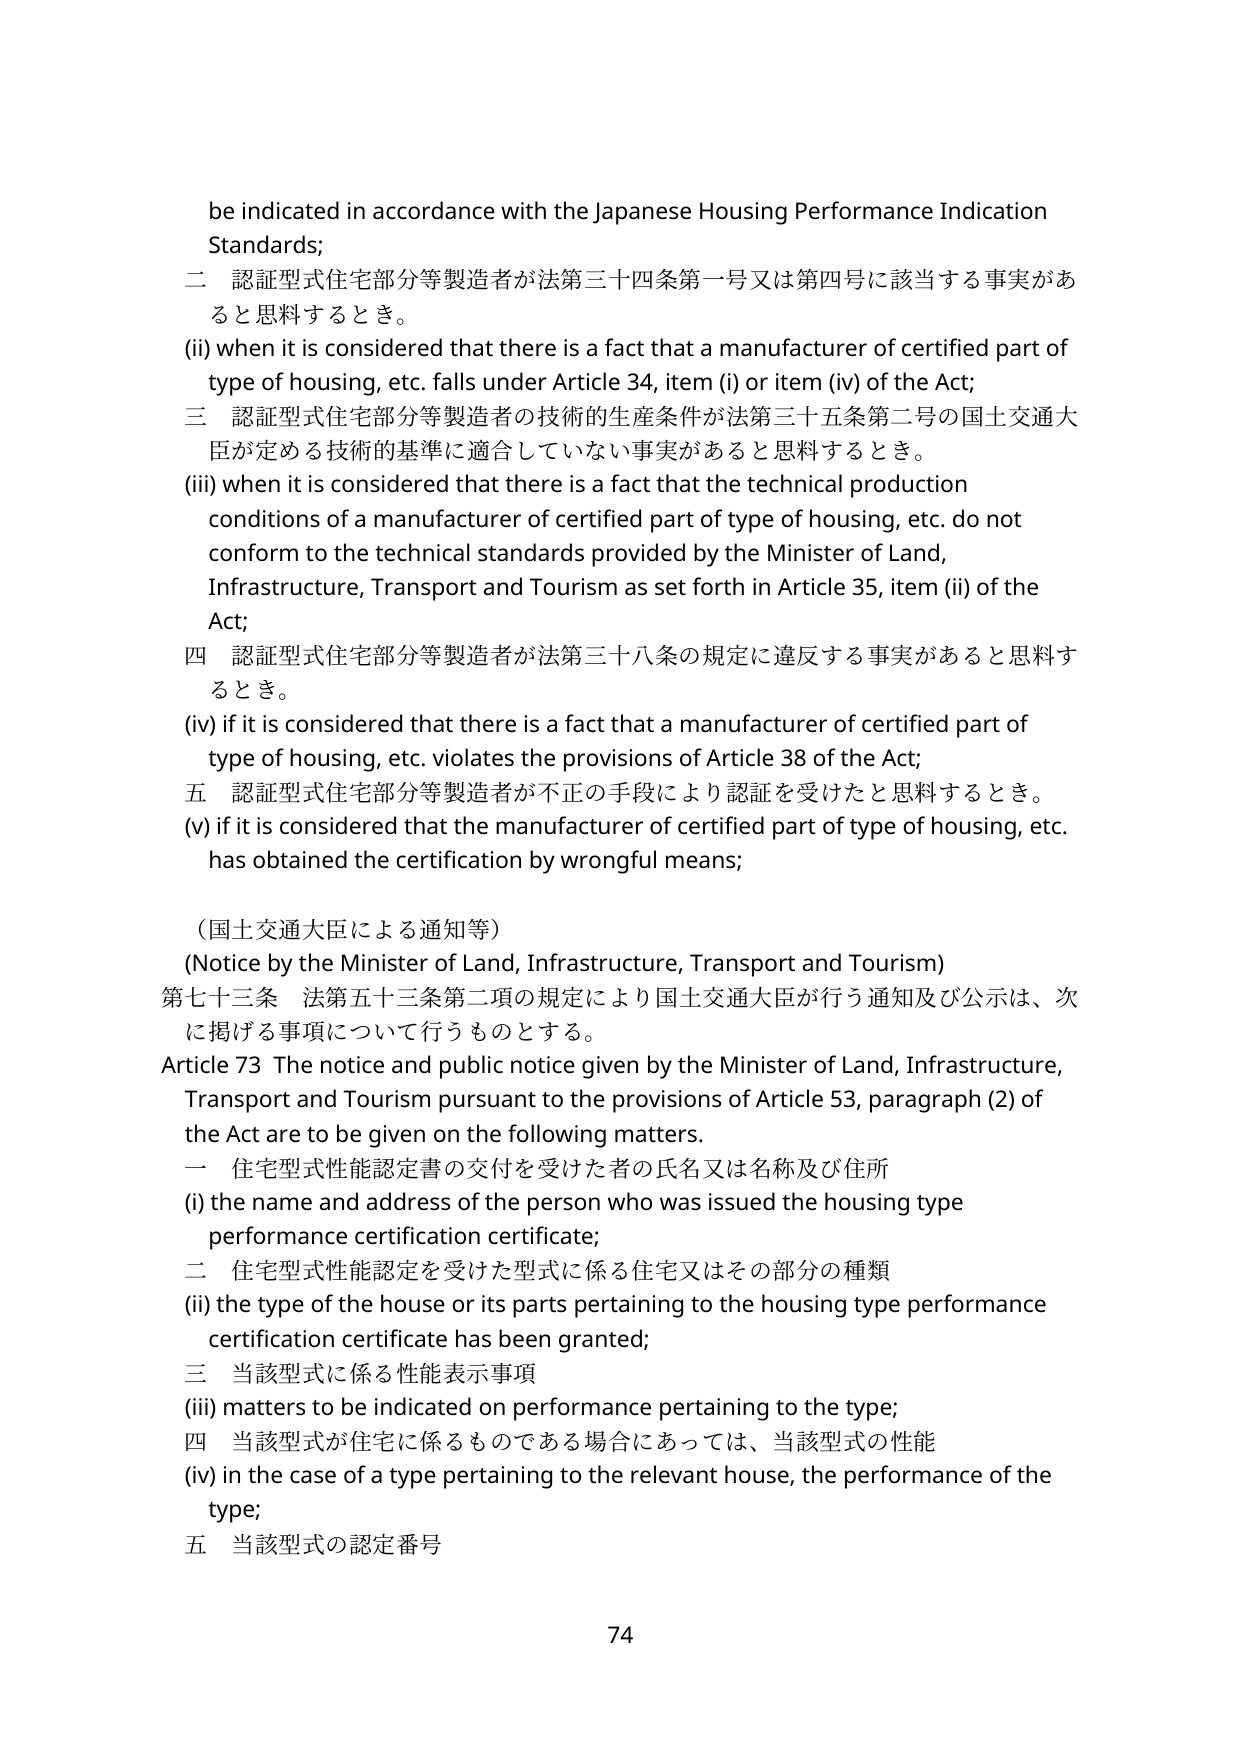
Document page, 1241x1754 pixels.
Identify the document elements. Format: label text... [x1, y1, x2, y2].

text (iv) if it is considered that there is a fact that a manufacturer of certified part of type of housing, etc. violates the provisions of Article 38 of the Act; [184, 706, 1079, 774]
text (iii) matters to be indicated on performance pertaining to the type; [184, 1389, 1079, 1424]
text (iv) in the case of a type pertaining to the relevant house, the performance of the type; [184, 1458, 1079, 1526]
text 二 認証型式住宅部分等製造者が法第三十四条第一号又は第四号に該当する事実があると思料するとき。 [184, 262, 1079, 330]
text 五 当該型式の認定番号 [184, 1526, 1079, 1560]
text Article 73 The notice and public notice given by the Minister of Land, Infrastructure, Transport and Tourism pursuant to the provisions of Article 53, paragraph (2) of the Act are to be given on the following matters. [161, 1048, 1079, 1150]
text (ii) when it is considered that there is a fact that a manufacturer of certified part of type of housing, etc. falls under Article 34, item (i) or item (iv) of the Act; [184, 330, 1079, 399]
text (v) if it is considered that the manufacturer of certified part of type of housing, etc. has obtained the certification by wrongful means; [184, 809, 1079, 877]
text 四 当該型式が住宅に係るものである場合にあっては、当該型式の性能 [184, 1424, 1079, 1458]
text 三 当該型式に係る性能表示事項 [184, 1355, 1079, 1389]
text （国土交通大臣による通知等） [184, 911, 1079, 945]
text (i) the name and address of the person who was issued the housing type performance certification certificate; [184, 1184, 1079, 1253]
text 五 認証型式住宅部分等製造者が不正の手段により認証を受けたと思料するとき。 [184, 774, 1079, 809]
text 第七十三条 法第五十三条第二項の規定により国土交通大臣が行う通知及び公示は、次に掲げる事項について行うものとする。 [161, 979, 1079, 1048]
text 一 住宅型式性能認定書の交付を受けた者の氏名又は名称及び住所 [184, 1150, 1079, 1184]
text 四 認証型式住宅部分等製造者が法第三十八条の規定に違反する事実があると思料するとき。 [184, 638, 1079, 706]
text 三 認証型式住宅部分等製造者の技術的生産条件が法第三十五条第二号の国土交通大臣が定める技術的基準に適合していない事実があると思料するとき。 [184, 399, 1079, 467]
text (iii) when it is considered that there is a fact that the technical production conditions of a manufacturer of certified part of type of housing, etc. do not conform to the technical standards provided by the Minister of Land, Infrastructure, Transport and Tourism as set forth in Article 35, item (ii) of the Act; [184, 467, 1079, 638]
text (Notice by the Minister of Land, Infrastructure, Transport and Tourism) [184, 945, 1079, 979]
text 二 住宅型式性能認定を受けた型式に係る住宅又はその部分の種類 [184, 1253, 1079, 1287]
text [184, 194, 1079, 262]
text (ii) the type of the house or its parts pertaining to the housing type performance certification certificate has been granted; [184, 1287, 1079, 1355]
